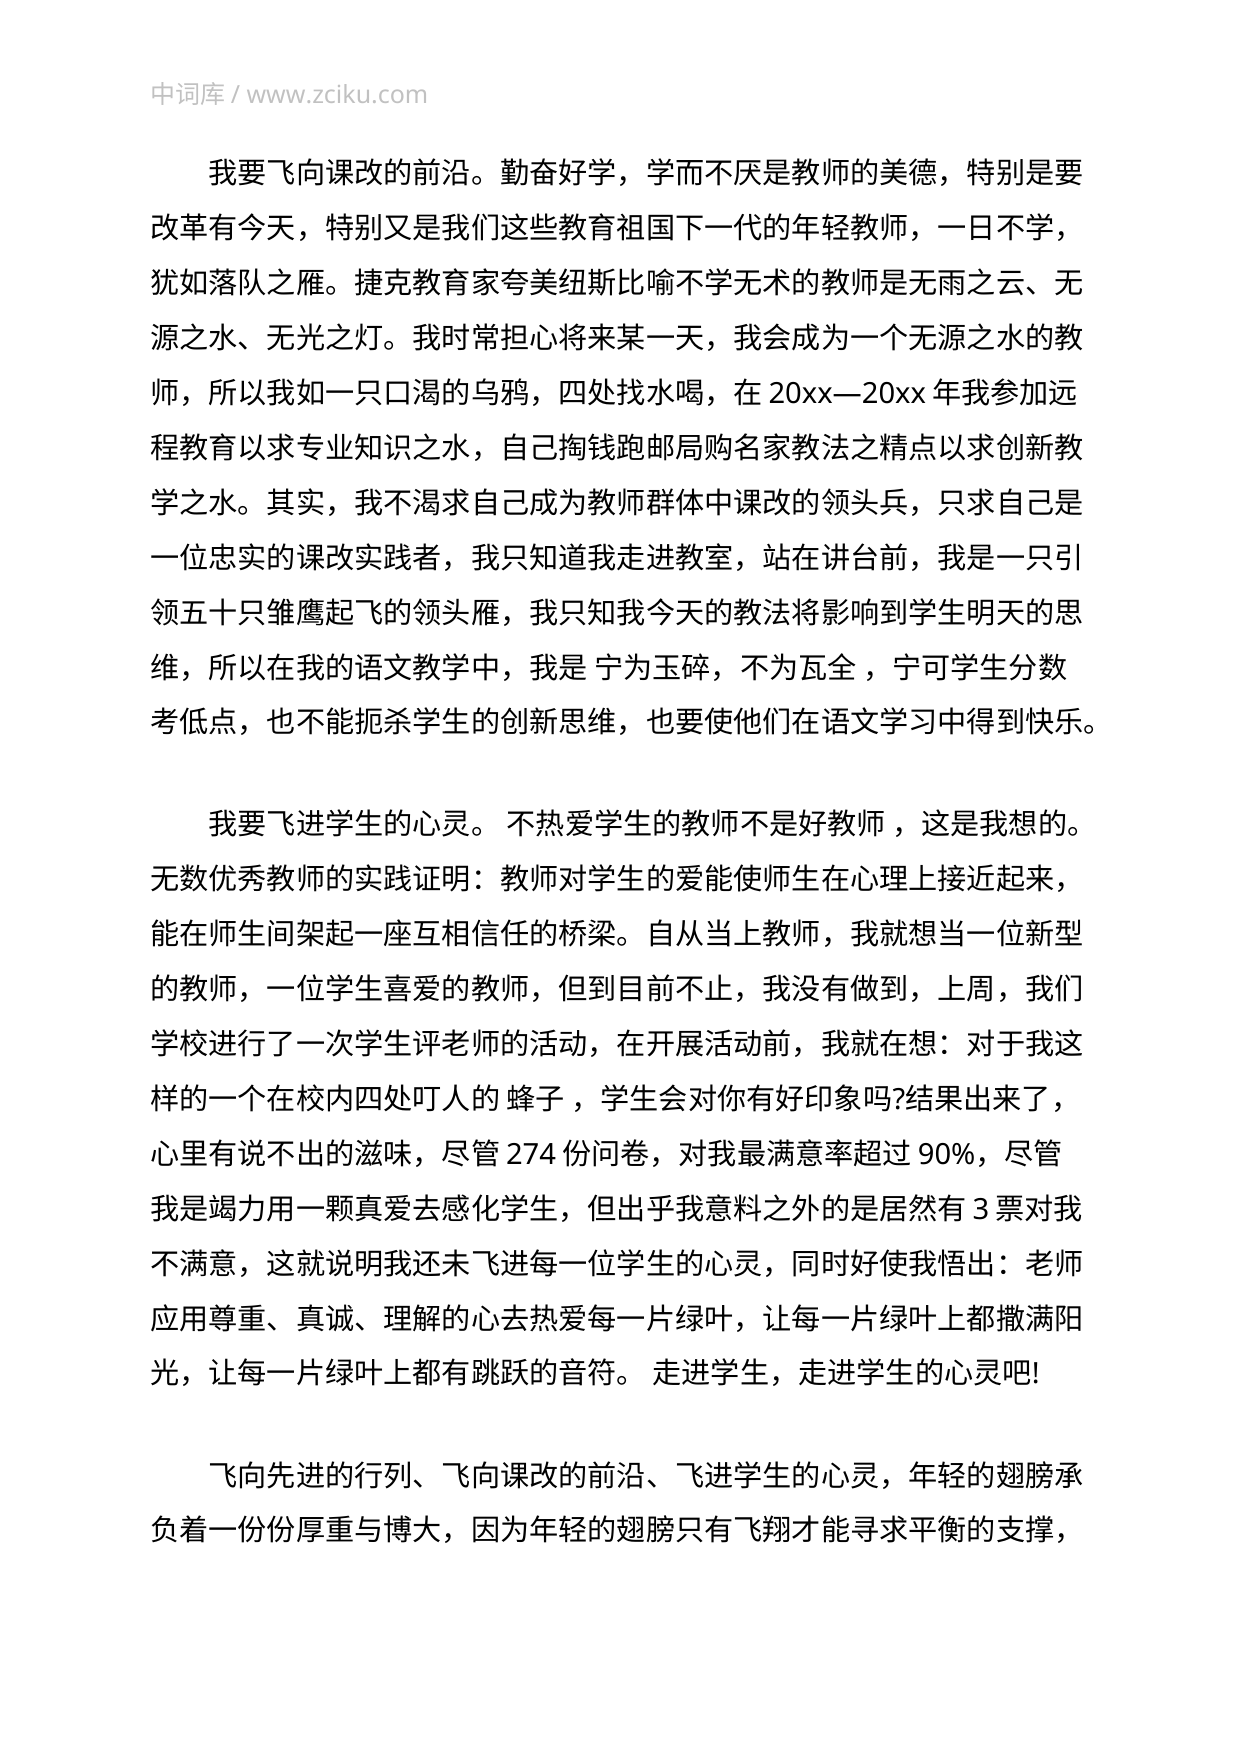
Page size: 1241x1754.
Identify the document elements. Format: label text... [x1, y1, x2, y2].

text 我要飞向课改的前沿。勤奋好学，学而不厌是教师的美德，特别是要改革有今天，特别又是我们这些教育祖国下一代的年轻教师，一日不学，犹如落队之雁。捷克教育家夸美纽斯比喻不学无术的教师是无雨之云、无源之水、无光之灯。我时常担心将来某一天，我会成为一个无源之水的教师，所以我如一只口渴的乌鸦，四处找水喝，在20xx―20xx年我参加远程教育以求专业知识之水，自己掏钱跑邮局购名家教法之精点以求创新教学之水。其实，我不渴求自己成为教师群体中课改的领头兵，只求自己是一位忠实的课改实践者，我只知道我走进教室，站在讲台前，我是一只引领五十只雏鹰起飞的领头雁，我只知我今天的教法将影响到学生明天的思维，所以在我的语文教学中，我是 宁为玉碎，不为瓦全 ，宁可学生分数考低点，也不能扼杀学生的创新思维，也要使他们在语文学习中得到快乐。 [150, 150, 1090, 741]
text 我要飞进学生的心灵。 不热爱学生的教师不是好教师 ，这是我想的。无数优秀教师的实践证明：教师对学生的爱能使师生在心理上接近起来，能在师生间架起一座互相信任的桥梁。自从当上教师，我就想当一位新型的教师，一位学生喜爱的教师，但到目前不止，我没有做到，上周，我们学校进行了一次学生评老师的活动，在开展活动前，我就在想：对于我这样的一个在校内四处叮人的 蜂子 ，学生会对你有好印象吗?结果出来了，心里有说不出的滋味，尽管274份问卷，对我最满意率超过90%，尽管我是竭力用一颗真爱去感化学生，但出乎我意料之外的是居然有3票对我不满意，这就说明我还未飞进每一位学生的心灵，同时好使我悟出：老师应用尊重、真诚、理解的心去热爱每一片绿叶，让每一片绿叶上都撒满阳光，让每一片绿叶上都有跳跃的音符。 走进学生，走进学生的心灵吧! [150, 801, 1090, 1392]
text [150, 1452, 1090, 1549]
